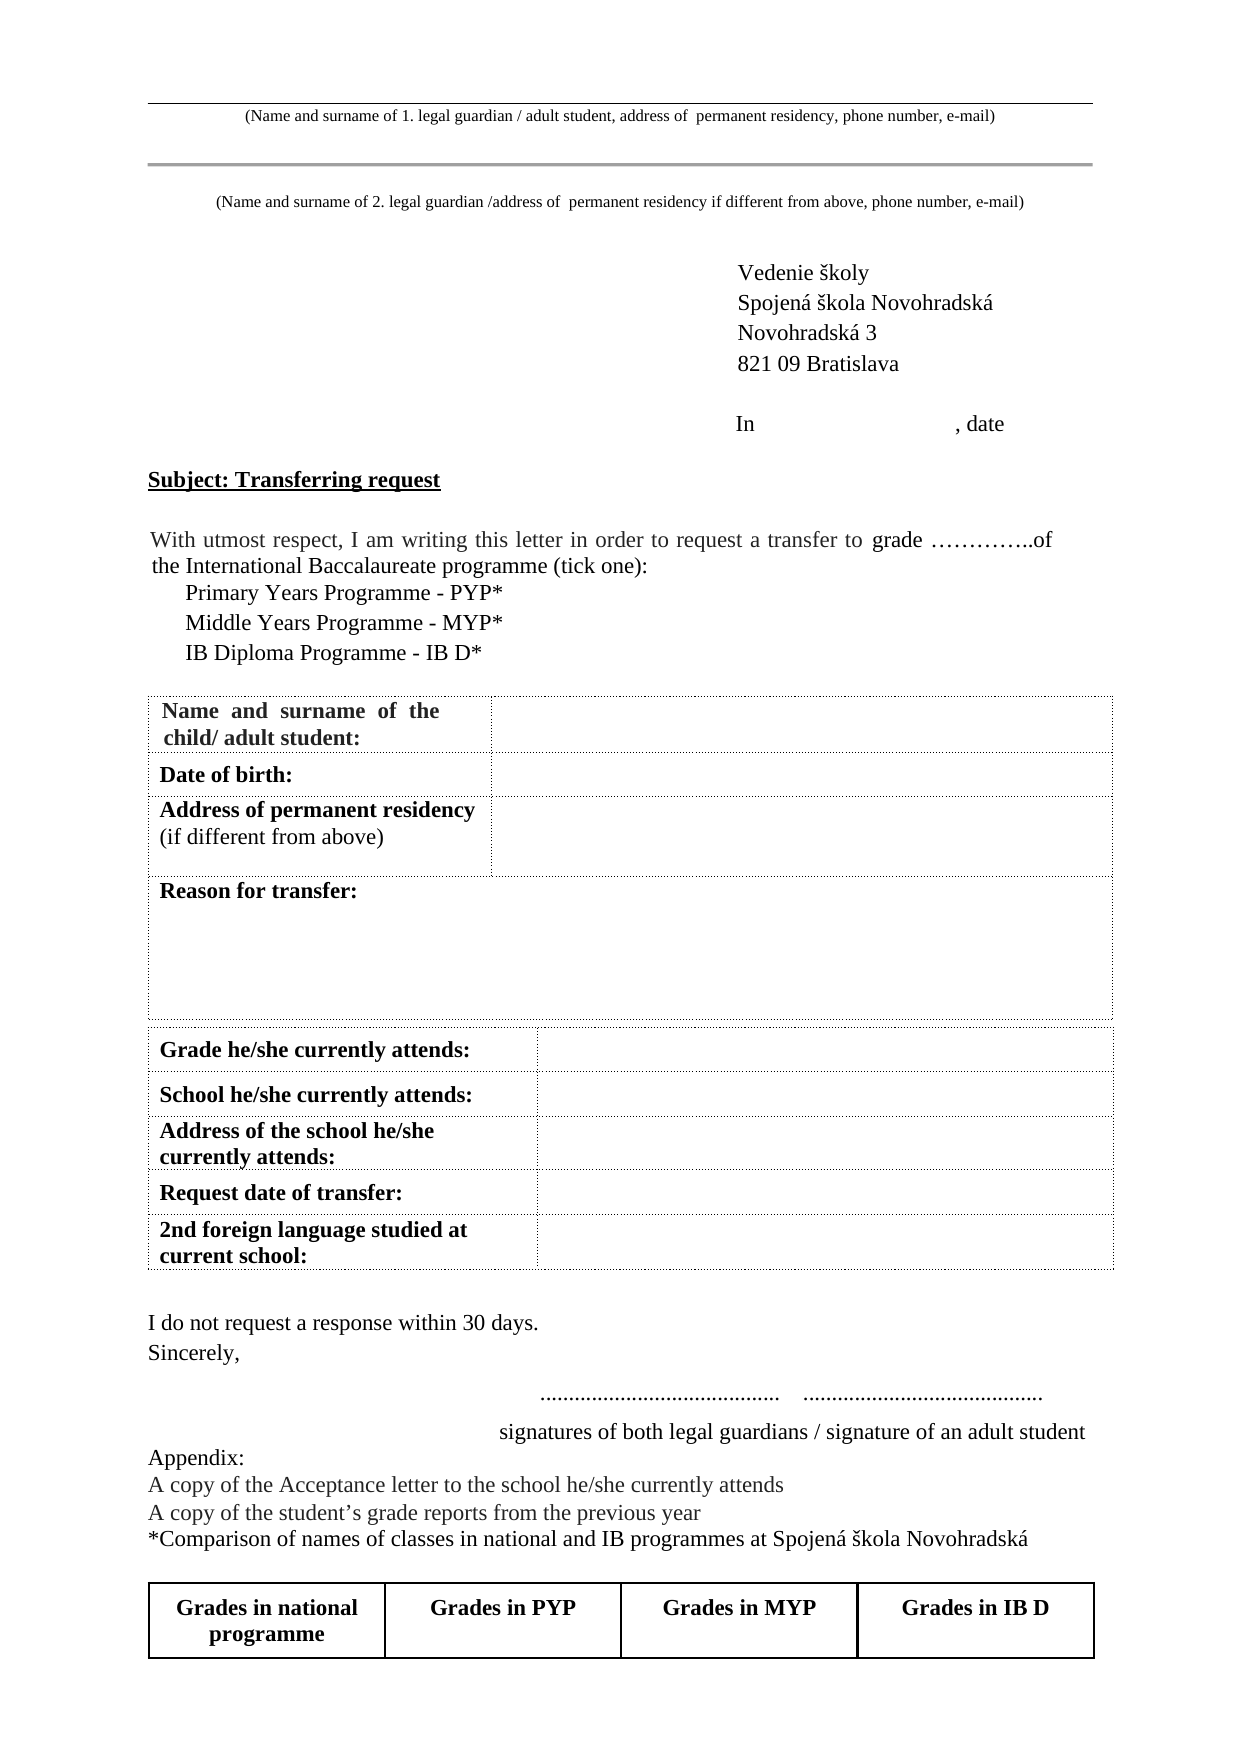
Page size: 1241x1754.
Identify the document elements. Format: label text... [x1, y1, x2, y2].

table_cell Request date of transfer: [148, 1169, 537, 1214]
text (Name and surname of 1. legal guardian / adult student, address of permanent residency, phone number, e-mail) [148, 104, 1093, 125]
text (Name and surname of 2. legal guardian /address of permanent residency if different from above, phone number, e-mail) [148, 192, 1093, 211]
text Vedenie školy [664, 259, 1093, 285]
text With utmost respect, I am writing this letter in order to request a transfer to grade …………..of the International Baccalaureate programme (tick one): [150, 527, 1052, 578]
table_cell [537, 1071, 1114, 1116]
table_cell [491, 752, 1112, 796]
table_header Grades in national programme [150, 1584, 384, 1657]
table_cell Date of birth: [148, 752, 491, 796]
table_header [537, 1027, 1114, 1071]
text 821 09 Bratislava [664, 349, 1093, 376]
table_cell [491, 796, 1112, 876]
text Spojená škola Novohradská [664, 289, 1093, 316]
table_cell Reason for transfer: [148, 876, 1112, 1019]
table_cell [537, 1169, 1114, 1214]
list Primary Years Programme - PYP* [185, 578, 1093, 605]
text I do not request a response within 30 days. [148, 1309, 1093, 1335]
list Middle Years Programme - MYP* [185, 609, 1093, 635]
table_cell Address of permanent residency (if different from above) [148, 796, 491, 876]
table_header Grades in MYP [622, 1584, 856, 1657]
text signatures of both legal guardians / signature of an adult student [148, 1418, 1093, 1444]
text Appendix: [148, 1444, 1093, 1471]
table_cell School he/she currently attends: [148, 1071, 537, 1116]
text *Comparison of names of classes in national and IB programmes at Spojená škola Novohradská [148, 1525, 1093, 1551]
text A copy of the student’s grade reports from the previous year [148, 1499, 1093, 1525]
text A copy of the Acceptance letter to the school he/she currently attends [148, 1471, 1093, 1497]
table_cell 2nd foreign language studied at current school: [148, 1214, 537, 1268]
table_cell Address of the school he/she currently attends: [148, 1116, 537, 1169]
text Novohradská 3 [664, 319, 1093, 346]
text Subject: Transferring request [148, 467, 1093, 493]
text In , date [148, 410, 1093, 436]
table_header Grade he/she currently attends: [148, 1027, 537, 1071]
table_cell [537, 1214, 1114, 1268]
table_header Grades in PYP [386, 1584, 620, 1657]
table_cell [537, 1116, 1114, 1169]
table_header Grades in IB D [859, 1584, 1093, 1657]
table_header [491, 696, 1112, 752]
table_header Name and surname of the child/ adult student: [148, 696, 491, 752]
list IB Diploma Programme - IB D* [185, 639, 1093, 665]
text Sincerely, .......................................... .......................................... [148, 1339, 1093, 1405]
